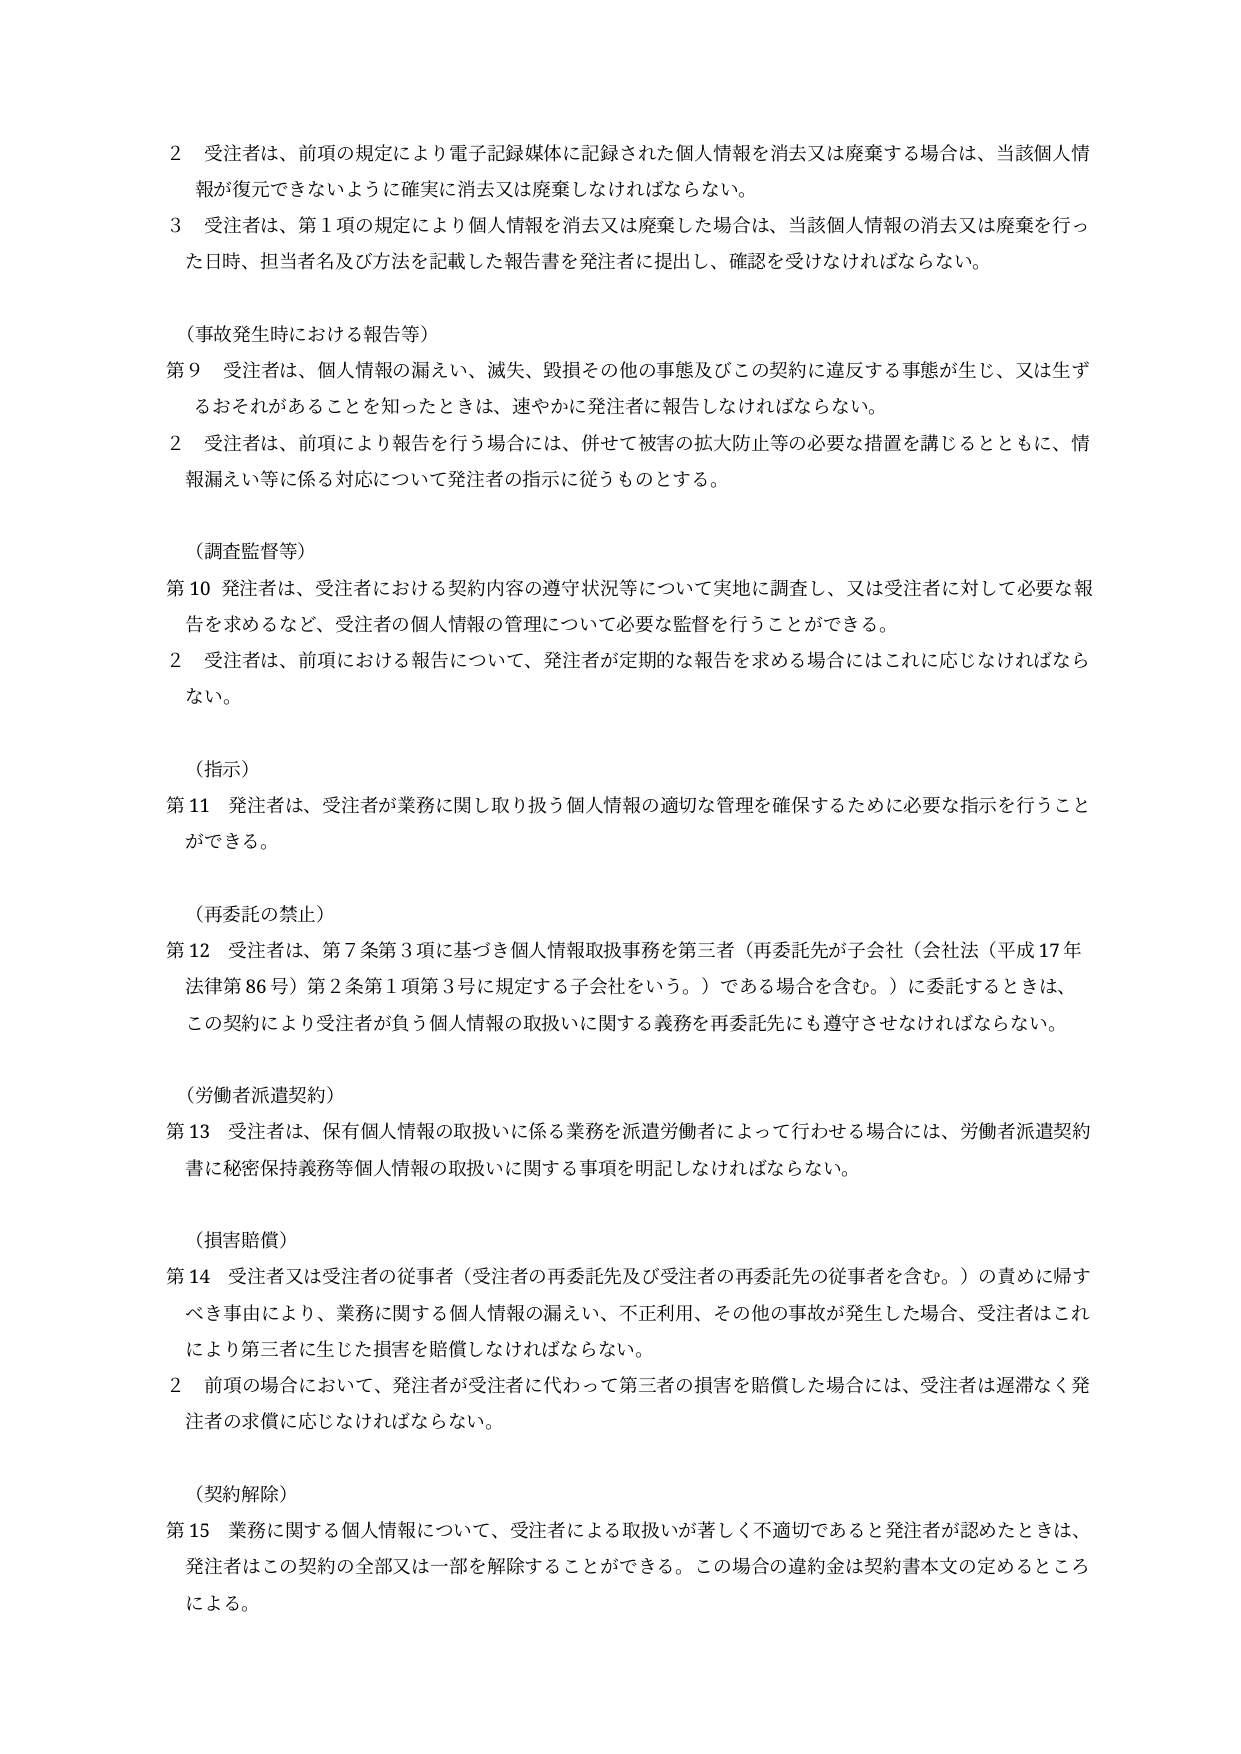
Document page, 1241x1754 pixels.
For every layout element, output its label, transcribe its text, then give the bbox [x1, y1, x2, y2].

text （再委託の禁止） [148, 895, 1092, 931]
text （指示） [148, 750, 1092, 786]
text ２ 受注者は、前項により報告を行う場合には、併せて被害の拡大防止等の必要な措置を講じるとともに、情報漏えい等に係る対応について発注者の指示に従うものとする。 [148, 424, 1092, 496]
text （調査監督等） [148, 533, 1092, 569]
text 第12 受注者は、第７条第３項に基づき個人情報取扱事務を第三者（再委託先が子会社（会社法（平成17年法律第86号）第２条第１項第３号に規定する子会社をいう。）である場合を含む。）に委託するときは、この契約により受注者が負う個人情報の取扱いに関する義務を再委託先にも遵守させなければならない。 [148, 931, 1092, 1040]
text 第15 業務に関する個人情報について、受注者による取扱いが著しく不適切であると発注者が認めたときは、発注者はこの契約の全部又は一部を解除することができる。この場合の違約金は契約書本文の定めるところによる。 [148, 1511, 1092, 1620]
text 第13 受注者は、保有個人情報の取扱いに係る業務を派遣労働者によって行わせる場合には、労働者派遣契約書に秘密保持義務等個人情報の取扱いに関する事項を明記しなければならない。 [148, 1113, 1092, 1185]
text （事故発生時における報告等） [148, 315, 1092, 351]
text ２ 受注者は、前項における報告について、発注者が定期的な報告を求める場合にはこれに応じなければならない。 [148, 641, 1092, 714]
text （契約解除） [148, 1475, 1092, 1511]
text ３ 受注者は、第１項の規定により個人情報を消去又は廃棄した場合は、当該個人情報の消去又は廃棄を行った日時、担当者名及び方法を記載した報告書を発注者に提出し、確認を受けなければならない。 [148, 206, 1092, 279]
text 第９ 受注者は、個人情報の漏えい、滅失、毀損その他の事態及びこの契約に違反する事態が生じ、又は生ずるおそれがあることを知ったときは、速やかに発注者に報告しなければならない。 [148, 351, 1092, 424]
text 第10 発注者は、受注者における契約内容の遵守状況等について実地に調査し、又は受注者に対して必要な報告を求めるなど、受注者の個人情報の管理について必要な監督を行うことができる。 [148, 569, 1092, 641]
text 第11 発注者は、受注者が業務に関し取り扱う個人情報の適切な管理を確保するために必要な指示を行うことができる。 [148, 786, 1092, 859]
text ２ 前項の場合において、発注者が受注者に代わって第三者の損害を賠償した場合には、受注者は遅滞なく発注者の求償に応じなければならない。 [148, 1366, 1092, 1439]
text ２ 受注者は、前項の規定により電子記録媒体に記録された個人情報を消去又は廃棄する場合は、当該個人情報が復元できないように確実に消去又は廃棄しなければならない。 [148, 134, 1092, 206]
text （労働者派遣契約） [148, 1076, 1092, 1113]
text （損害賠償） [148, 1221, 1092, 1258]
text 第14 受注者又は受注者の従事者（受注者の再委託先及び受注者の再委託先の従事者を含む。）の責めに帰すべき事由により、業務に関する個人情報の漏えい、不正利用、その他の事故が発生した場合、受注者はこれにより第三者に生じた損害を賠償しなければならない。 [148, 1258, 1092, 1366]
